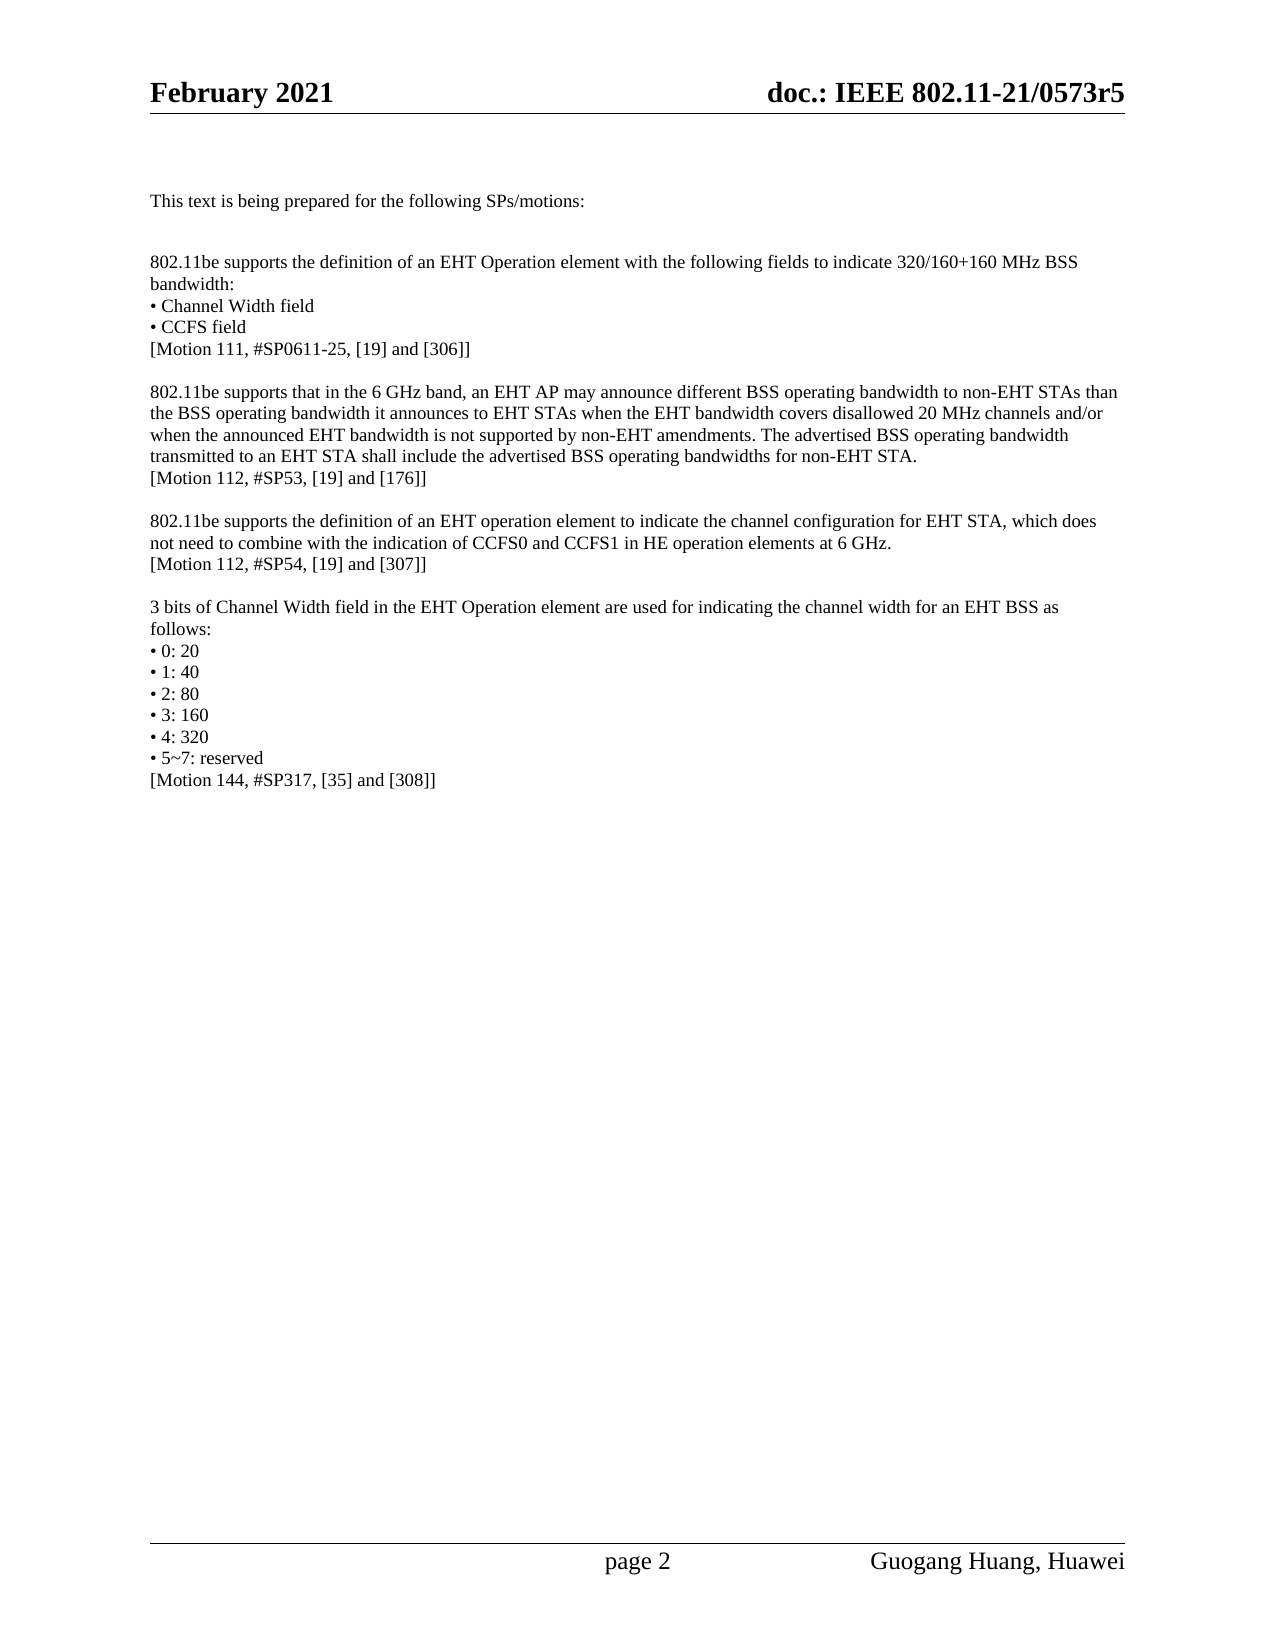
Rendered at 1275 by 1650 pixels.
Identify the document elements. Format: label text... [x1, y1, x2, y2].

text 802.11be supports that in the 6 GHz band, an EHT AP may announce different BSS operating bandwidth to non-EHT STAs than the BSS operating bandwidth it announces to EHT STAs when the EHT bandwidth covers disallowed 20 MHz channels and/or when the announced EHT bandwidth is not supported by non-EHT amendments. The advertised BSS operating bandwidth transmitted to an EHT STA shall include the advertised BSS operating bandwidths for non-EHT STA. [150, 381, 1125, 467]
text 802.11be supports the definition of an EHT operation element to indicate the channel configuration for EHT STA, which does not need to combine with the indication of CCFS0 and CCFS1 in HE operation elements at 6 GHz. [150, 510, 1125, 553]
text [Motion 144, #SP317, [35] and [308]] [150, 769, 1125, 790]
text 802.11be supports the definition of an EHT Operation element with the following fields to indicate 320/160+160 MHz BSS bandwidth: [150, 251, 1125, 294]
text [Motion 112, #SP53, [19] and [176]] [150, 467, 1125, 488]
text • 2: 80 [150, 683, 1125, 704]
text [Motion 111, #SP0611-25, [19] and [306]] [150, 338, 1125, 359]
text 3 bits of Channel Width field in the EHT Operation element are used for indicating the channel width for an EHT BSS as follows: [150, 596, 1125, 639]
text • 0: 20 [150, 639, 1125, 661]
text • 5~7: reserved [150, 747, 1125, 769]
text This text is being prepared for the following SPs/motions: [150, 190, 1125, 211]
text • 1: 40 [150, 661, 1125, 683]
text • CCFS field [150, 316, 1125, 338]
text • Channel Width field [150, 294, 1125, 316]
text [Motion 112, #SP54, [19] and [307]] [150, 553, 1125, 575]
text • 4: 320 [150, 726, 1125, 747]
text • 3: 160 [150, 704, 1125, 726]
